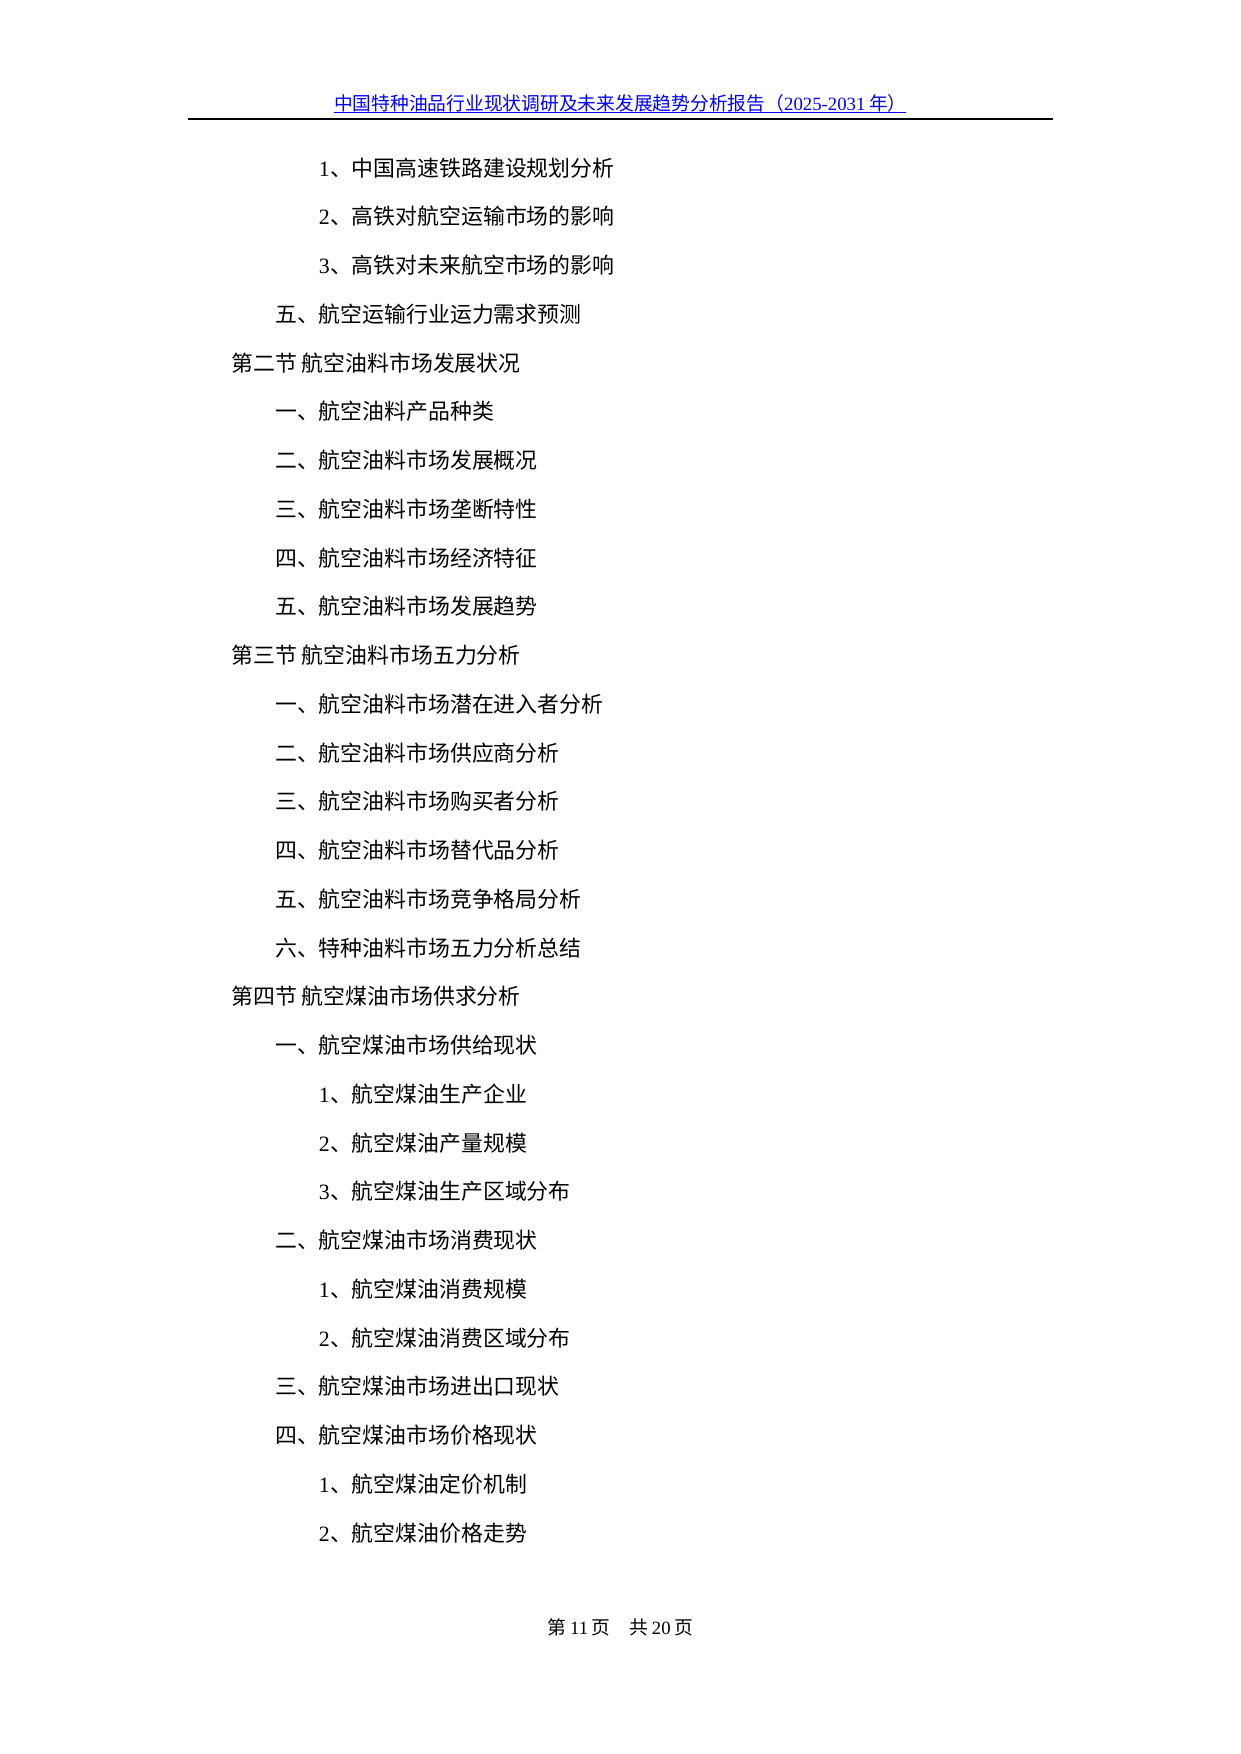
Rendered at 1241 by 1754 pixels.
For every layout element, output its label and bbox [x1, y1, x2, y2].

text [187, 150, 1053, 1548]
